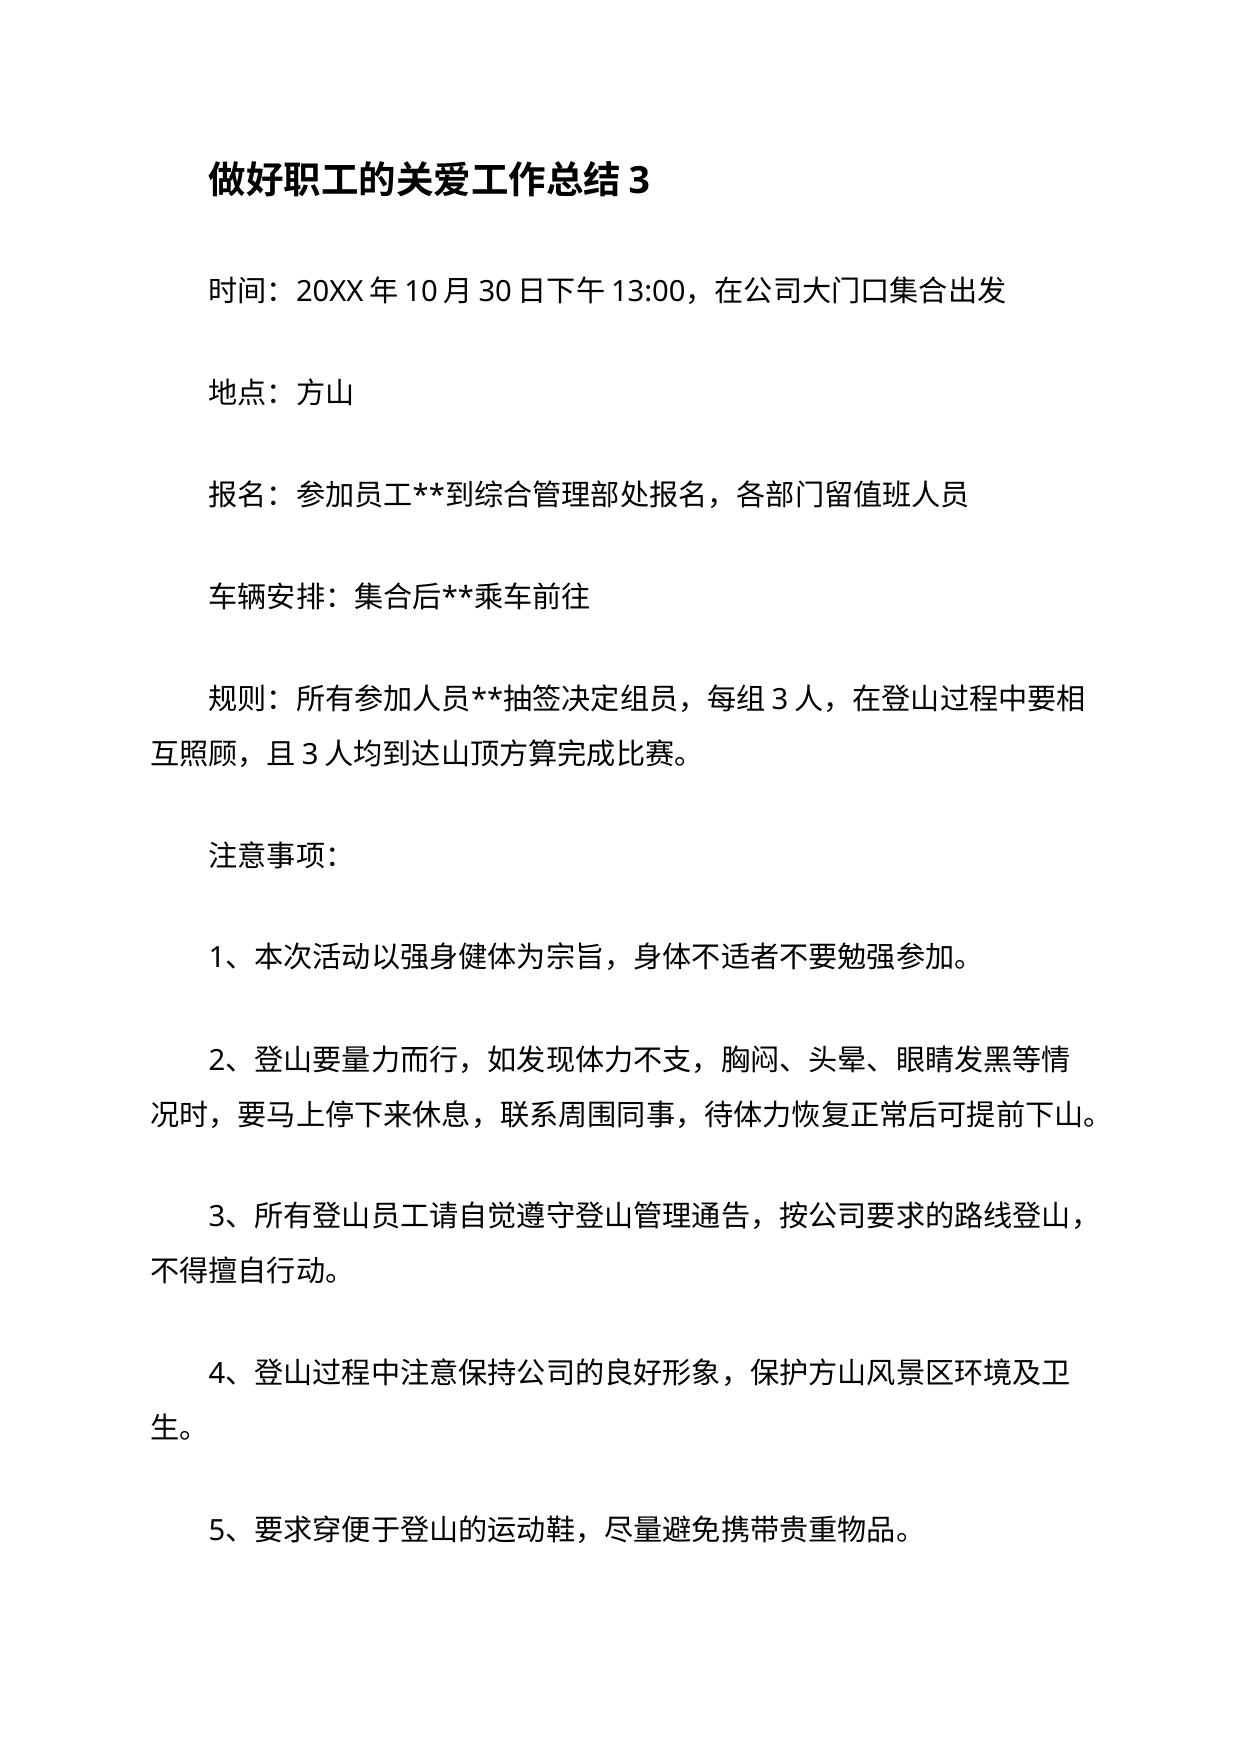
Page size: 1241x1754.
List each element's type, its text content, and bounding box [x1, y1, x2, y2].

text 4、登山过程中注意保持公司的良好形象，保护方山风景区环境及卫生。 [150, 1349, 1090, 1447]
text 做好职工的关爱工作总结3 [150, 150, 1090, 204]
text 报名：参加员工**到综合管理部处报名，各部门留值班人员 [150, 471, 1090, 514]
text 2、登山要量力而行，如发现体力不支，胸闷、头晕、眼睛发黑等情况时，要马上停下来休息，联系周围同事，待体力恢复正常后可提前下山。 [150, 1036, 1090, 1133]
text 地点：方山 [150, 369, 1090, 412]
text 规则：所有参加人员**抽签决定组员，每组3人，在登山过程中要相互照顾，且3人均到达山顶方算完成比赛。 [150, 675, 1090, 773]
text 时间：20XX年10月30日下午13:00，在公司大门口集合出发 [150, 268, 1090, 310]
text 1、本次活动以强身健体为宗旨，身体不适者不要勉强参加。 [150, 934, 1090, 976]
text 注意事项： [150, 832, 1090, 874]
text 车辆安排：集合后**乘车前往 [150, 573, 1090, 616]
text 3、所有登山员工请自觉遵守登山管理通告，按公司要求的路线登山，不得擅自行动。 [150, 1193, 1090, 1290]
text 5、要求穿便于登山的运动鞋，尽量避免携带贵重物品。 [150, 1506, 1090, 1549]
